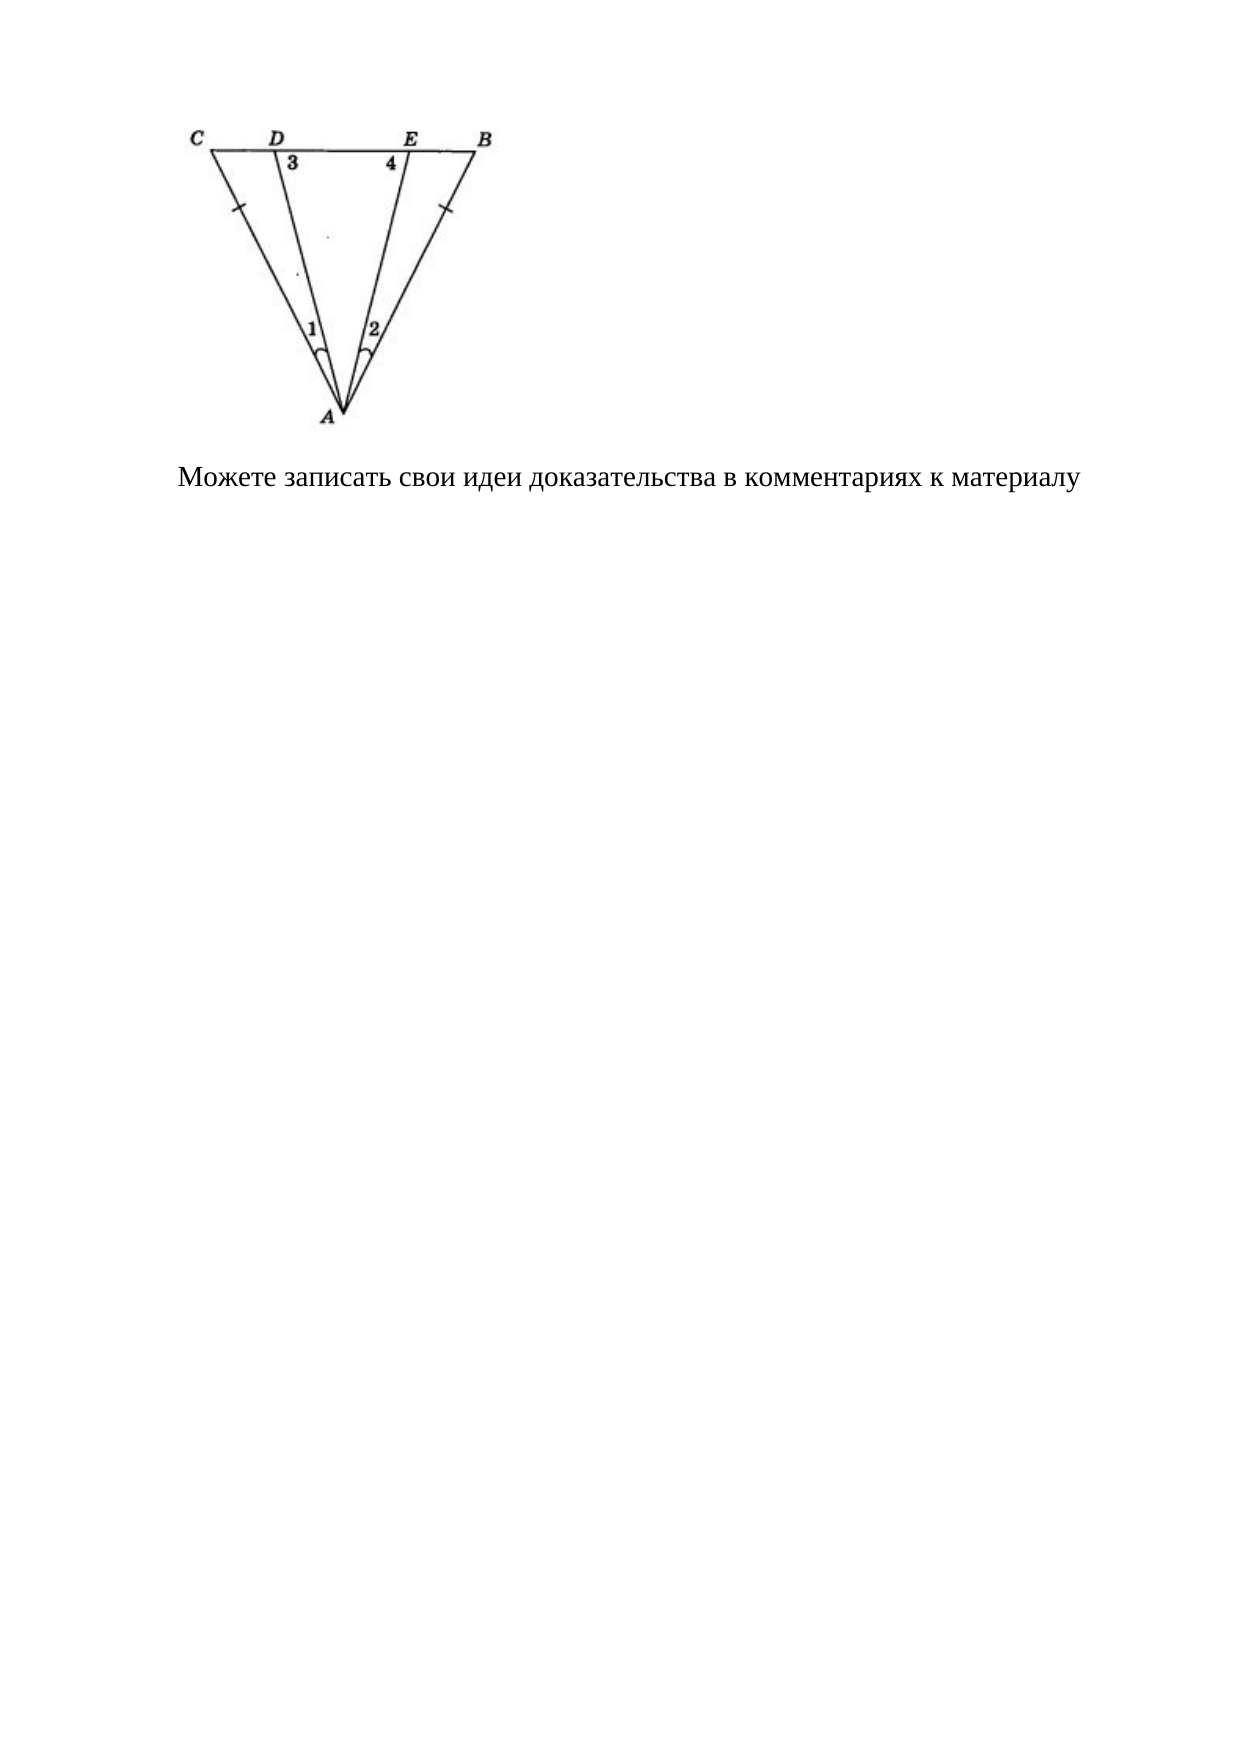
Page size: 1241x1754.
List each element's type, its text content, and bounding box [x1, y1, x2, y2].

picture [184, 118, 500, 434]
text Можете записать свои идеи доказательства в комментариях к материалу [177, 459, 1152, 493]
